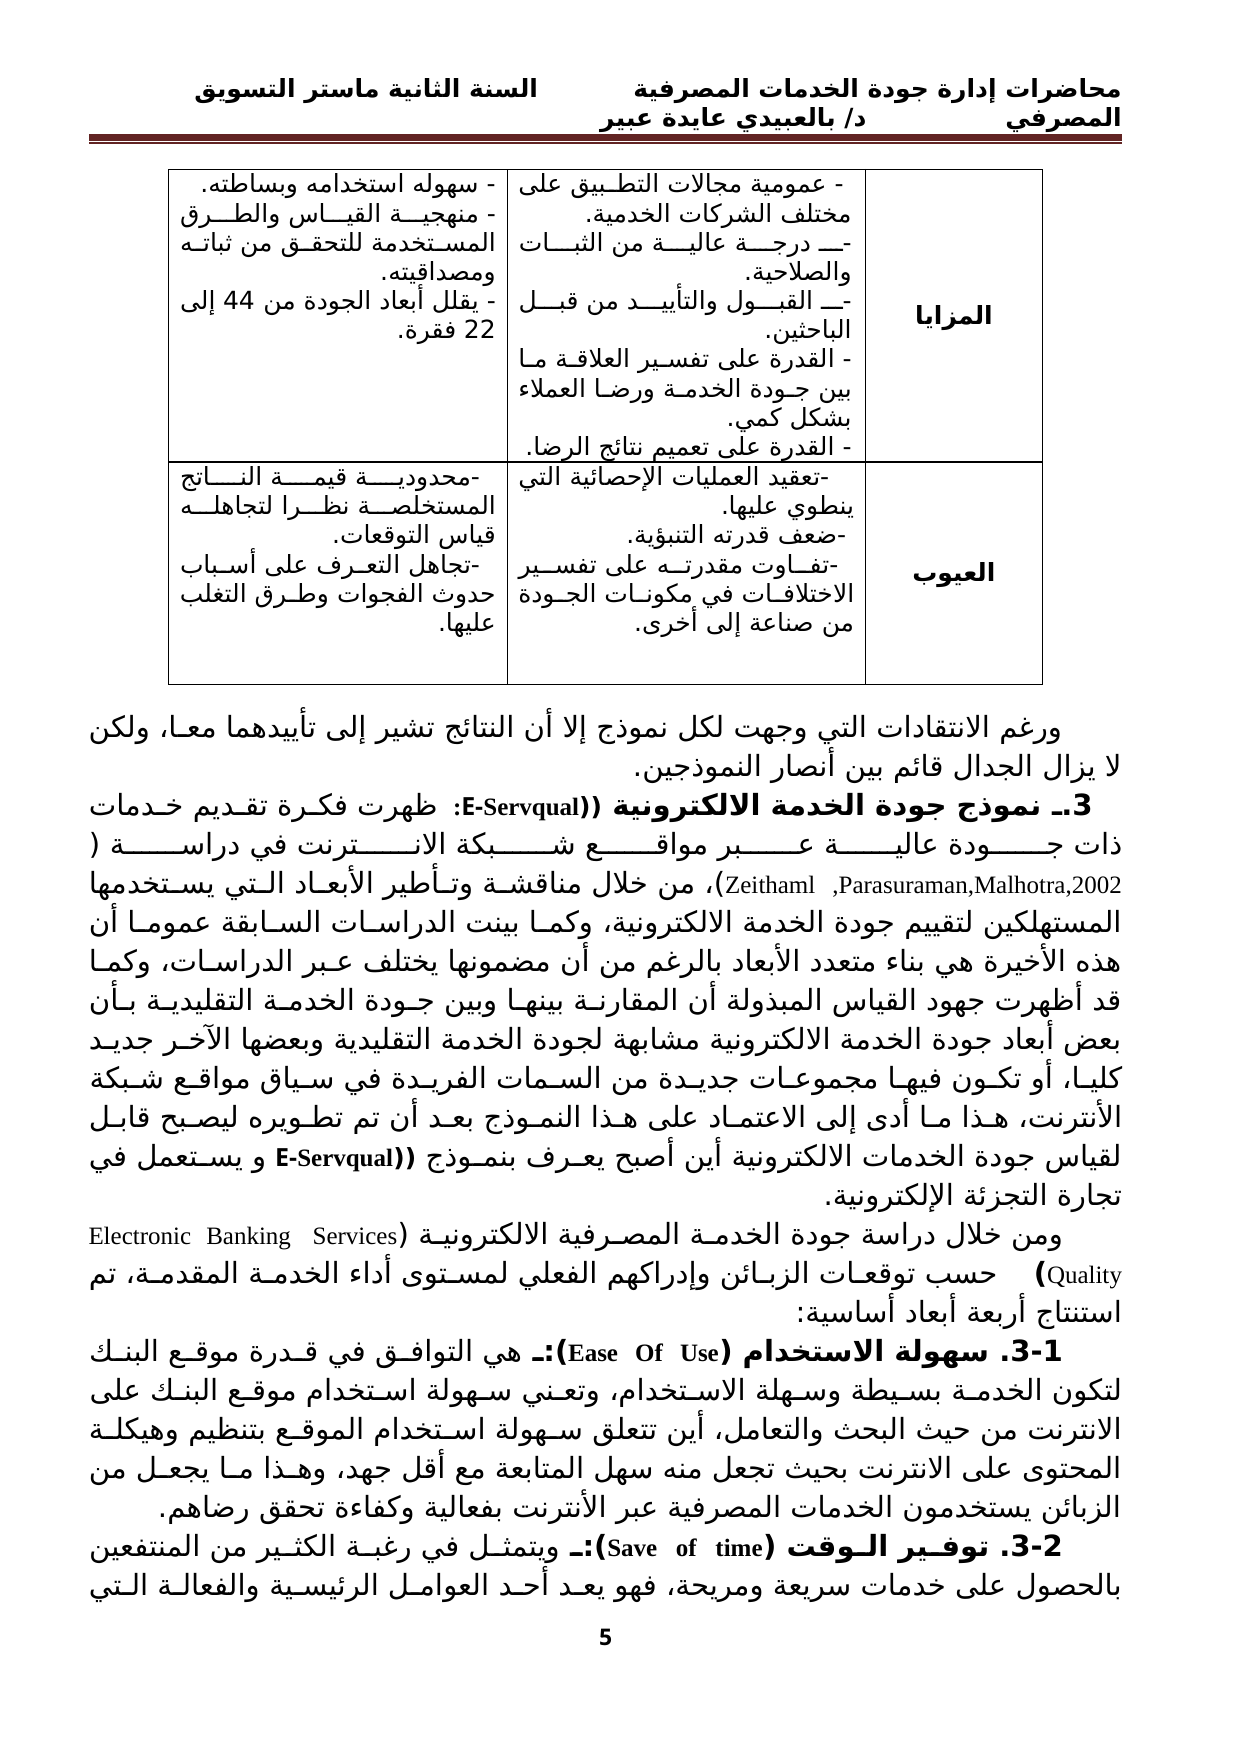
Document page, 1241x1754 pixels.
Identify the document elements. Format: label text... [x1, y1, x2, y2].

text ومن خلال دراسة جودة الخدمة المصرفية الالكترونية (Electronic Banking Services Quality) حسب توقعات الزبائن وإدراكهم الفعلي لمستوى أداء الخدمة المقدمة، تم استنتاج أربعة أبعاد أساسية: [89, 1217, 1122, 1329]
text 3-1. سهولة الاستخدام (Ease Of Use): هي التوافق في قدرة موقع البنك لتكون الخدمة بسيطة وسهلة الاستخدام، وتعني سهولة استخدام موقع البنك على الانترنت من حيث البحث والتعامل، أين تتعلق سهولة استخدام الموقع بتنظيم وهيكلة المحتوى على الانترنت بحيث تجعل منه سهل المتابعة مع أقل جهد، وهذا ما يجعل من الزبائن يستخدمون الخدمات المصرفية عبر الأنترنت بفعالية وكفاءة تحقق رضاهم. [89, 1334, 1122, 1524]
text 3. نموذج جودة الخدمة الالكترونية ((E-Servqual: ظهرت فكرة تقديم خدمات ذات جودة عالية عبر مواقع شبكة الانترنت في دراسة (Zeithaml ,Parasuraman,Malhotra,2002)، من خلال مناقشة وتأطير الأبعاد التي يستخدمها المستهلكين لتقييم جودة الخدمة الالكترونية، وكما بينت الدراسات السابقة عموما أن هذه الأخيرة هي بناء متعدد الأبعاد بالرغم من أن مضمونها يختلف عبر الدراسات، وكما قد أظهرت جهود القياس المبذولة أن المقارنة بينها وبين جودة الخدمة التقليدية بأن بعض أبعاد جودة الخدمة الالكترونية مشابهة لجودة الخدمة التقليدية وبعضها الآخر جديد كليا، أو تكون فيها مجموعات جديدة من السمات الفريدة في سياق مواقع شبكة الأنترنت، هذا ما أدى إلى الاعتماد على هذا النموذج بعد أن تم تطويره ليصبح قابل لقياس جودة الخدمات الالكترونية أين أصبح يعرف بنموذج ((E-Servqual و يستعمل في تجارة التجزئة الإلكترونية. [89, 788, 1122, 1212]
table_cell -تعقيد العمليات الإحصائية التي ينطوي عليها. -ضعف قدرته التنبؤية. -تفاوت مقدرته على تفسير الاختلافات في مكونات الجودة من صناعة إلى أخرى. [508, 463, 865, 684]
table_cell العيوب [866, 463, 1042, 684]
text ورغم الانتقادات التي وجهت لكل نموذج إلا أن النتائج تشير إلى تأييدهما معا، ولكن لا يزال الجدال قائم بين أنصار النموذجين. [89, 710, 1122, 783]
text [89, 1529, 1122, 1602]
table_cell - سهوله استخدامه وبساطته. - منهجية القياس والطرق المستخدمة للتحقق من ثباته ومصداقيته. - يقلل أبعاد الجودة من 44 إلى 22 فقرة. [169, 170, 507, 461]
table_cell -محدودية قيمة الناتج المستخلصة نظرا لتجاهله قياس التوقعات. -تجاهل التعرف على أسباب حدوث الفجوات وطرق التغلب عليها. [169, 463, 507, 684]
table_cell المزايا [866, 170, 1042, 461]
table_cell - عمومية مجالات التطبيق على مختلف الشركات الخدمية. - درجة عالية من الثبات والصلاحية. - القبول والتأييد من قبل الباحثين. - القدرة على تفسير العلاقة ما بين جودة الخدمة ورضا العملاء بشكل كمي. - القدرة على تعميم نتائج الرضا. [508, 170, 865, 461]
